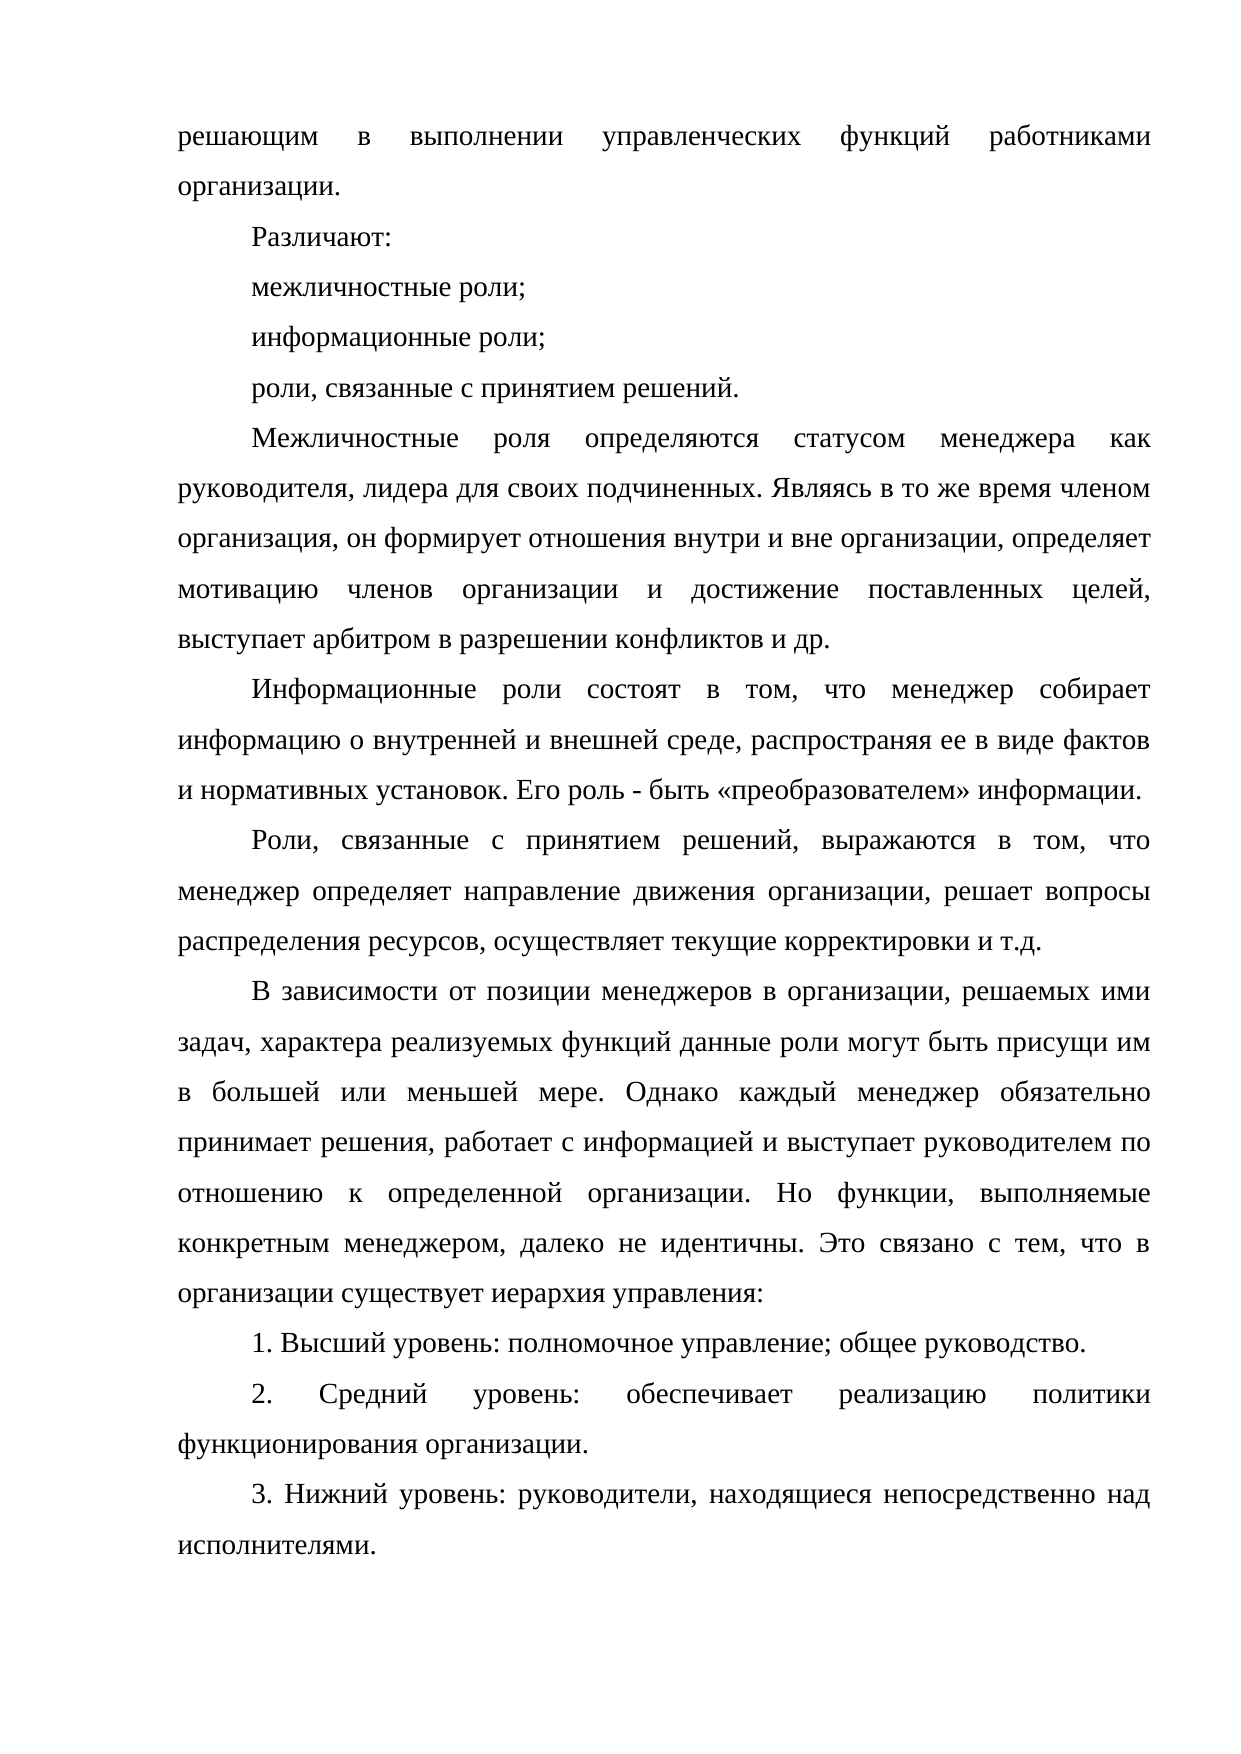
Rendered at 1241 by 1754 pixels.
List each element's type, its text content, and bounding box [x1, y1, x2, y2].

text межличностные роли; [177, 269, 1152, 303]
text роли, связанные с принятием решений. [177, 370, 1152, 403]
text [177, 118, 1152, 202]
text 1. Высший уровень: полномочное управление; общее руководство. [177, 1326, 1152, 1359]
text Информационные роли состоят в том, что менеджер собирает информацию о внутренней и внешней среде, распространяя ее в виде фактов и нормативных установок. Его роль - быть «преобразователем» информации. [177, 672, 1152, 806]
text Различают: [177, 219, 1152, 252]
text Роли, связанные с принятием решений, выражаются в том, что менеджер определяет направление движения организации, решает вопросы распределения ресурсов, осуществляет текущие корректировки и т.д. [177, 822, 1152, 957]
text 3. Нижний уровень: руководители, находящиеся непосредственно над исполнителями. [177, 1477, 1152, 1560]
text 2. Средний уровень: обеспечивает реализацию политики функционирования организации. [177, 1376, 1152, 1460]
text информационные роли; [177, 319, 1152, 353]
text Межличностные роля определяются статусом менеджера как руководителя, лидера для своих подчиненных. Являясь в то же время членом организация, он формирует отношения внутри и вне организации, определяет мотивацию членов организации и достижение поставленных целей, выступает арбитром в разрешении конфликтов и др. [177, 420, 1152, 655]
text В зависимости от позиции менеджеров в организации, решаемых ими задач, характера реализуемых функций данные роли могут быть присущи им в большей или меньшей мере. Однако каждый менеджер обязательно принимает решения, работает с информацией и выступает руководителем по отношению к определенной организации. Но функции, выполняемые конкретным менеджером, далеко не идентичны. Это связано с тем, что в организации существует иерархия управления: [177, 973, 1152, 1309]
